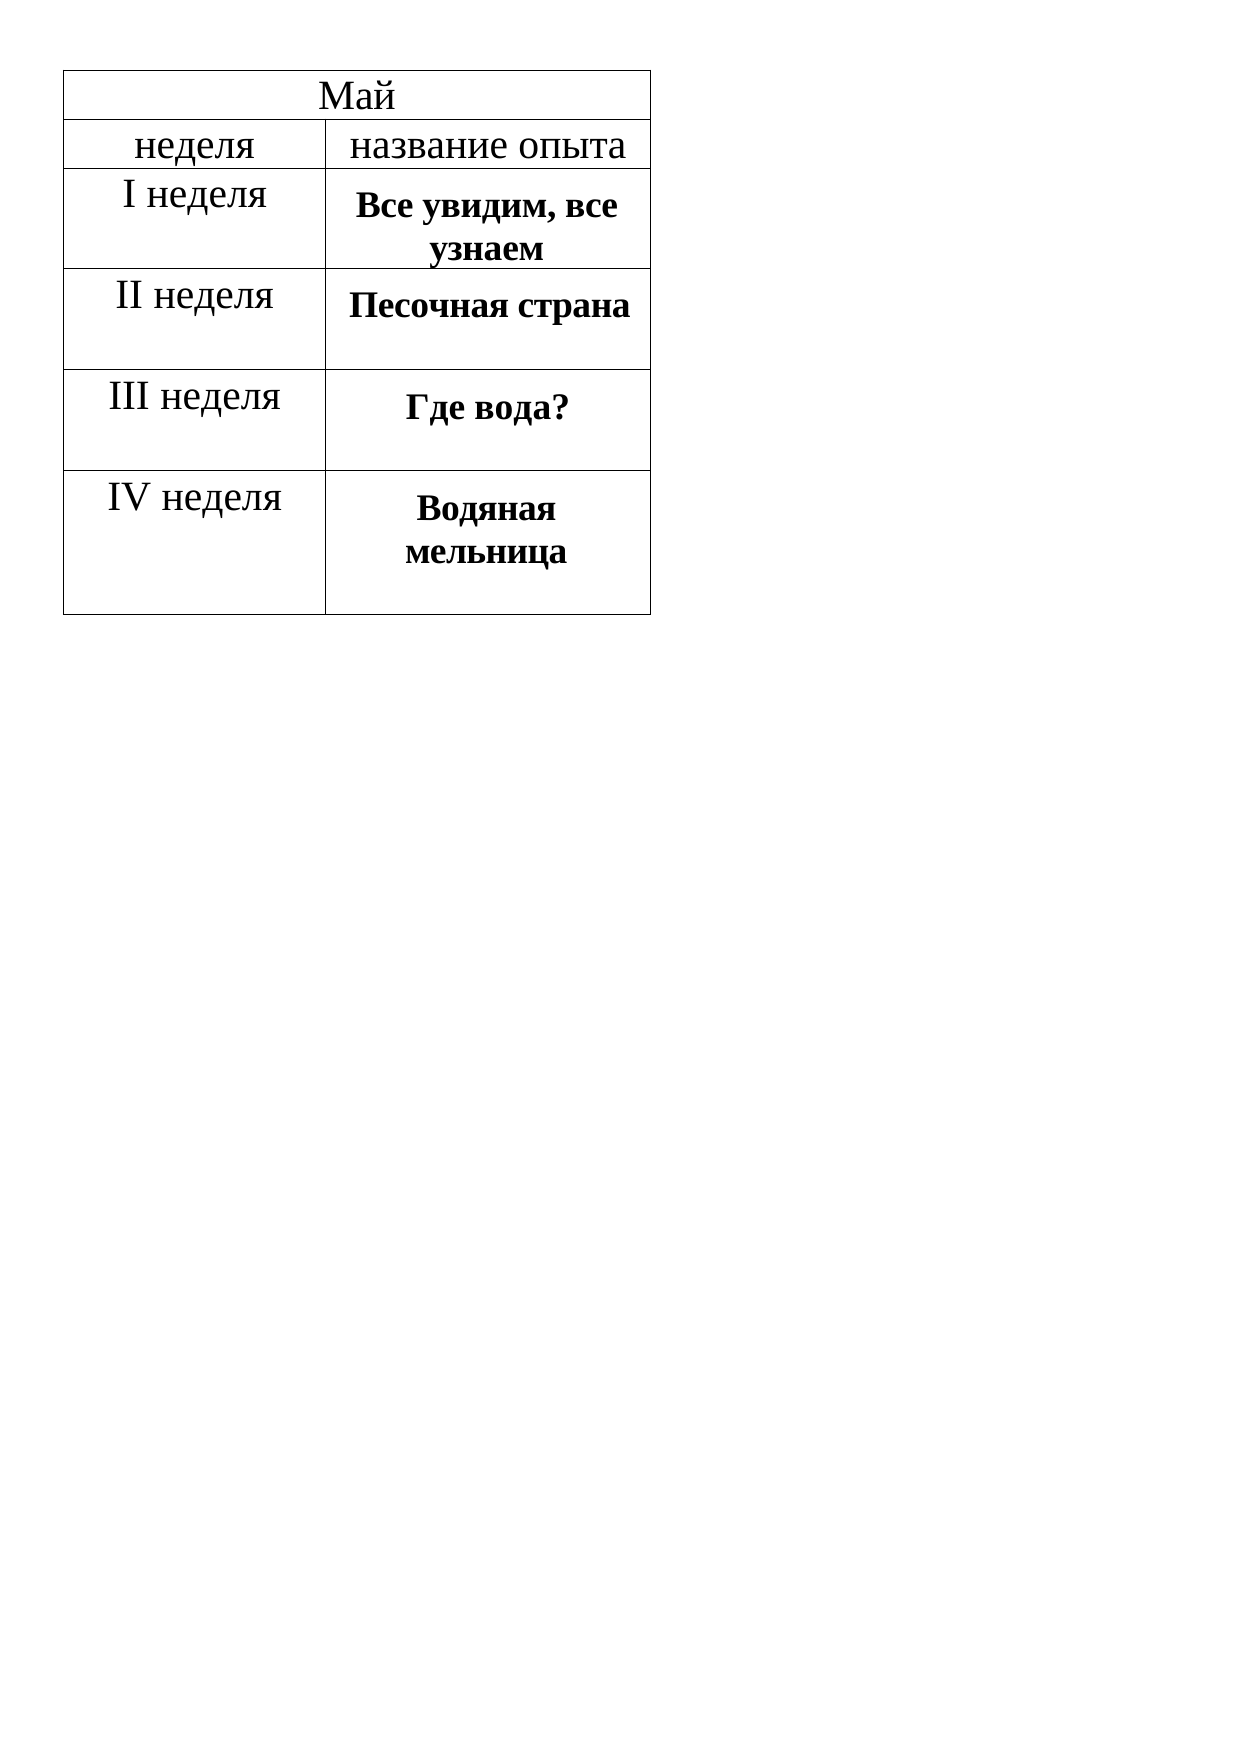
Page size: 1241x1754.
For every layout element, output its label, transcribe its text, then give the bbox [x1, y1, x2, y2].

table_cell Все увидим, все узнаем [326, 169, 650, 268]
table_cell неделя [64, 120, 325, 167]
table_header Май [64, 71, 650, 118]
table_cell Песочная страна [326, 269, 650, 369]
table_cell III неделя [64, 370, 325, 470]
table_cell II неделя [64, 269, 325, 369]
table_cell Где вода? [326, 370, 650, 470]
table_cell название опыта [326, 120, 650, 167]
table_cell IV неделя [64, 471, 325, 614]
table_cell Водяная мельница [326, 471, 650, 614]
table_cell I неделя [64, 169, 325, 268]
